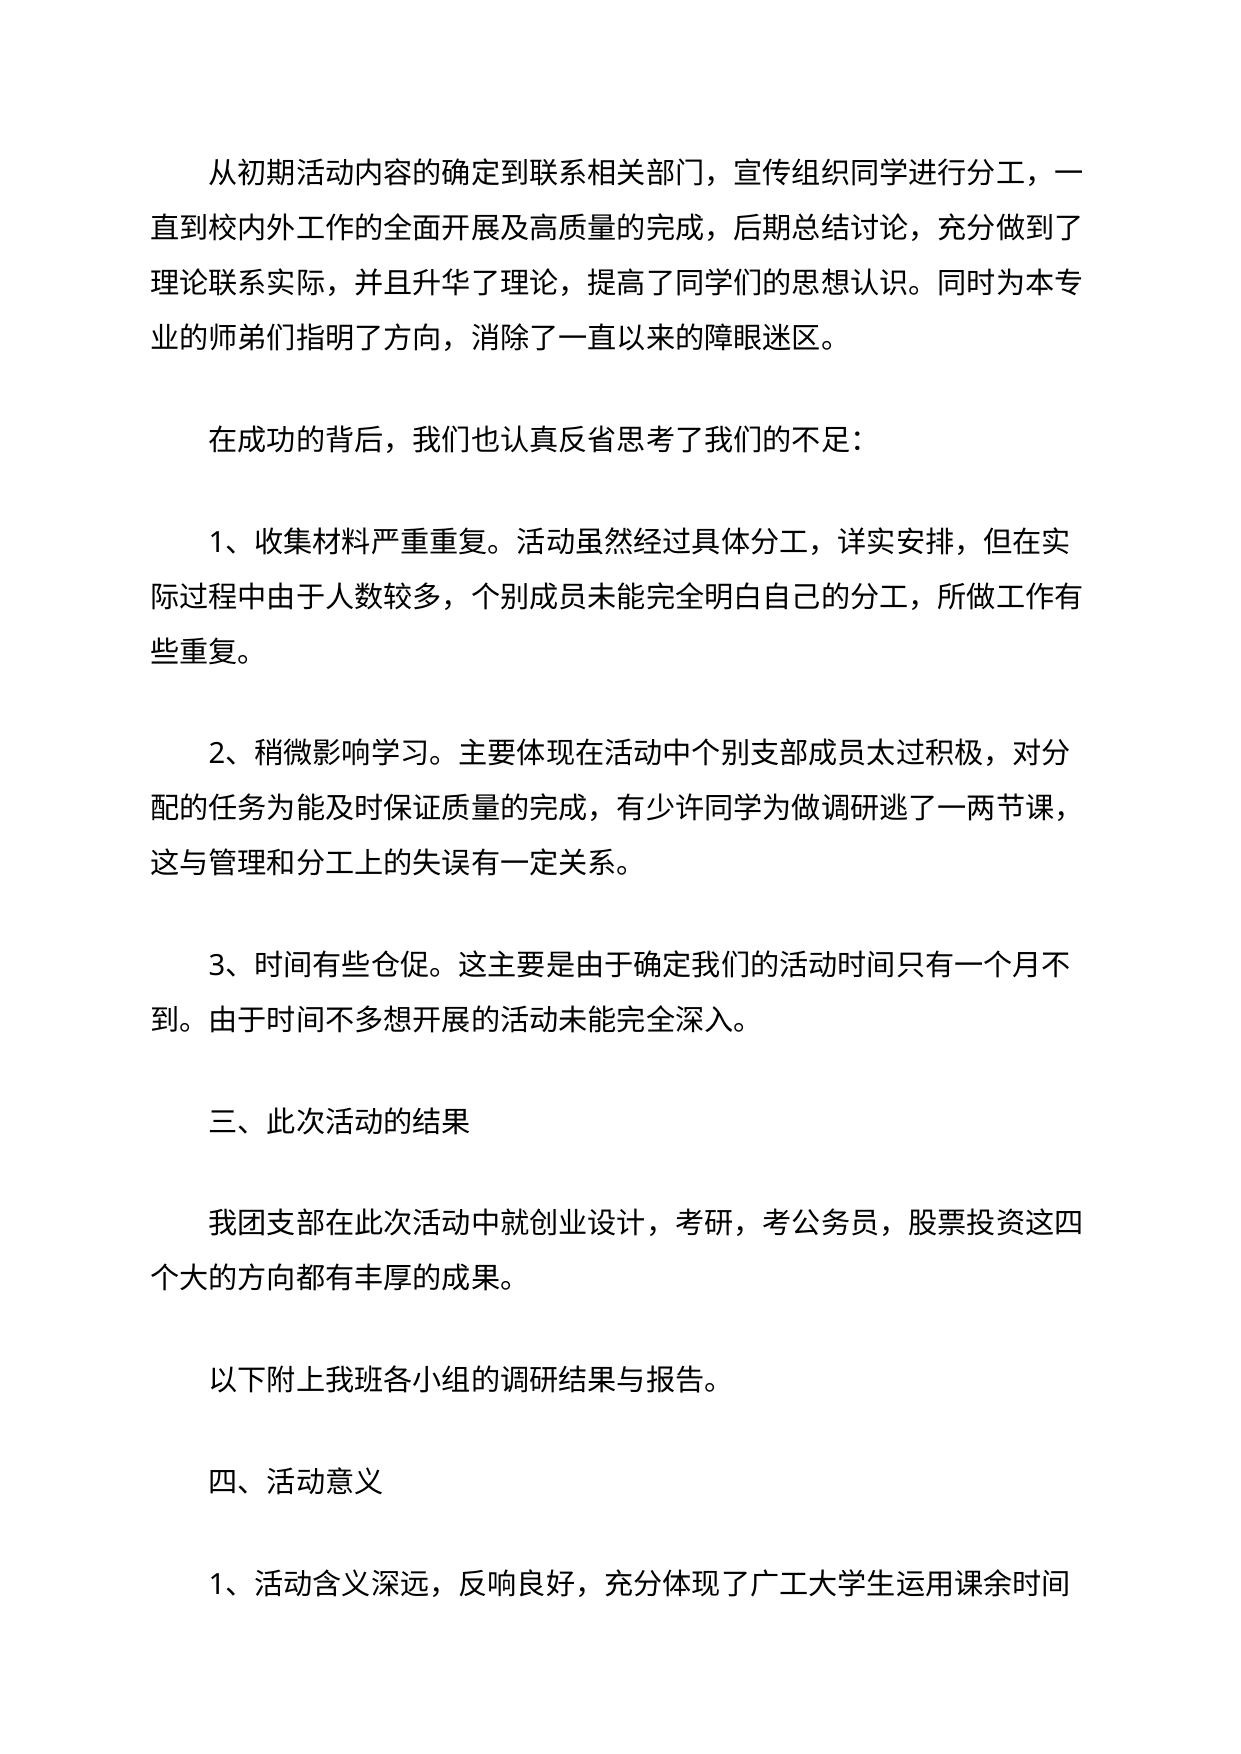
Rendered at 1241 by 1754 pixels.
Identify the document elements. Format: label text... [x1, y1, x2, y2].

text 我团支部在此次活动中就创业设计，考研，考公务员，股票投资这四个大的方向都有丰厚的成果。 [150, 1200, 1090, 1297]
text 以下附上我班各小组的调研结果与报告。 [150, 1357, 1090, 1399]
text 3、时间有些仓促。这主要是由于确定我们的活动时间只有一个月不到。由于时间不多想开展的活动未能完全深入。 [150, 942, 1090, 1039]
text 三、此次活动的结果 [150, 1098, 1090, 1141]
text 四、活动意义 [150, 1458, 1090, 1501]
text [150, 1560, 1090, 1603]
text 1、收集材料严重重复。活动虽然经过具体分工，详实安排，但在实际过程中由于人数较多，个别成员未能完全明白自己的分工，所做工作有些重复。 [150, 518, 1090, 670]
text 从初期活动内容的确定到联系相关部门，宣传组织同学进行分工，一直到校内外工作的全面开展及高质量的完成，后期总结讨论，充分做到了理论联系实际，并且升华了理论，提高了同学们的思想认识。同时为本专业的师弟们指明了方向，消除了一直以来的障眼迷区。 [150, 150, 1090, 357]
text 2、稍微影响学习。主要体现在活动中个别支部成员太过积极，对分配的任务为能及时保证质量的完成，有少许同学为做调研逃了一两节课，这与管理和分工上的失误有一定关系。 [150, 730, 1090, 882]
text 在成功的背后，我们也认真反省思考了我们的不足： [150, 416, 1090, 459]
